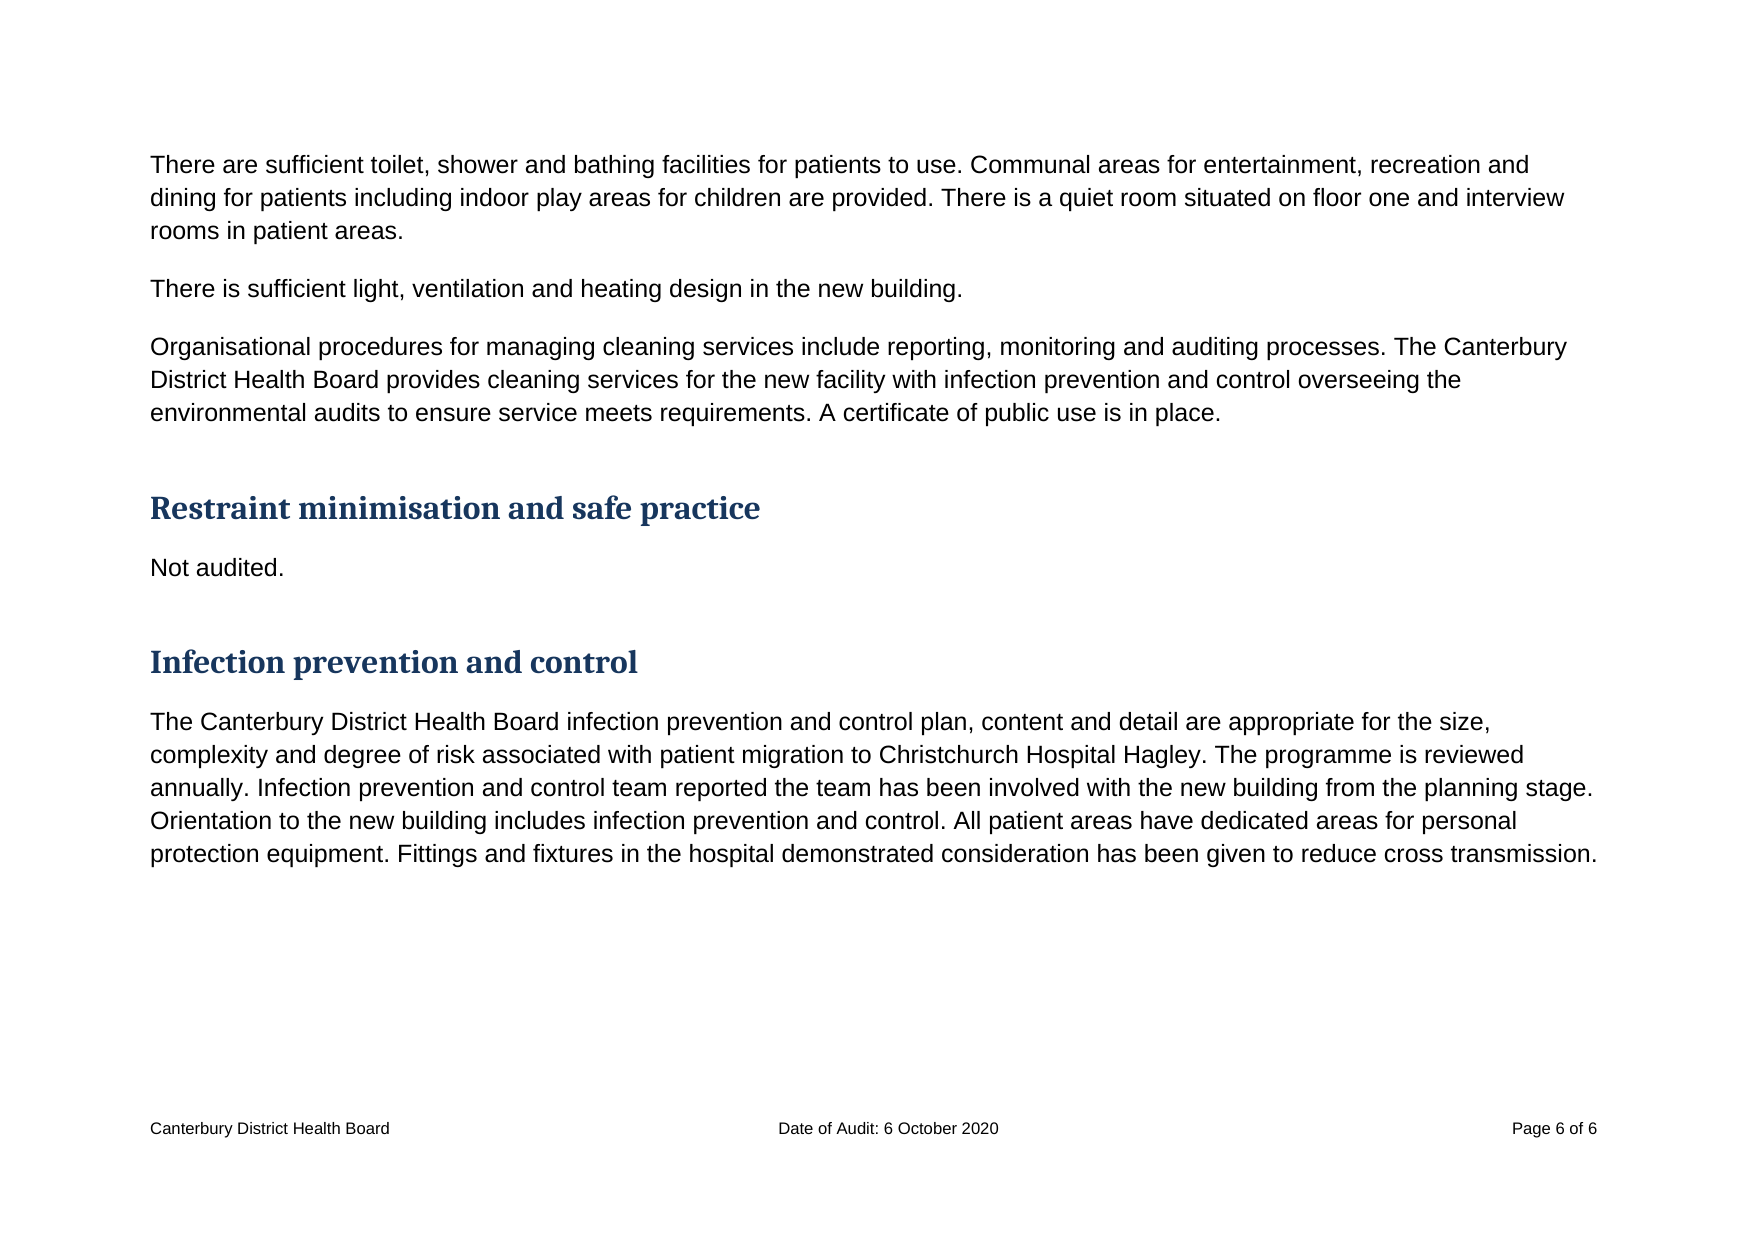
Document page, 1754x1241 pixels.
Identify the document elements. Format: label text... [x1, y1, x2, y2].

text There are sufficient toilet, shower and bathing facilities for patients to use. Communal areas for entertainment, recreation and dining for patients including indoor play areas for children are provided. There is a quiet room situated on floor one and interview rooms in patient areas. [150, 150, 1604, 245]
text There is sufficient light, ventilation and heating design in the new building. [150, 274, 1604, 303]
text Organisational procedures for managing cleaning services include reporting, monitoring and auditing processes. The Canterbury District Health Board provides cleaning services for the new facility with infection prevention and control overseeing the environmental audits to ensure service meets requirements. A certificate of public use is in place. [150, 332, 1604, 427]
text The Canterbury District Health Board infection prevention and control plan, content and detail are appropriate for the size, complexity and degree of risk associated with patient migration to Christchurch Hospital Hagley. The programme is reviewed annually. Infection prevention and control team reported the team has been involved with the new building from the planning stage. Orientation to the new building includes infection prevention and control. All patient areas have dedicated areas for personal protection equipment. Fittings and fixtures in the hospital demonstrated consideration has been given to reduce cross transmission. [150, 707, 1604, 868]
text Not audited. [150, 552, 1604, 581]
subtitle Restraint minimisation and safe practice [150, 489, 1604, 527]
subtitle Infection prevention and control [150, 643, 1604, 682]
